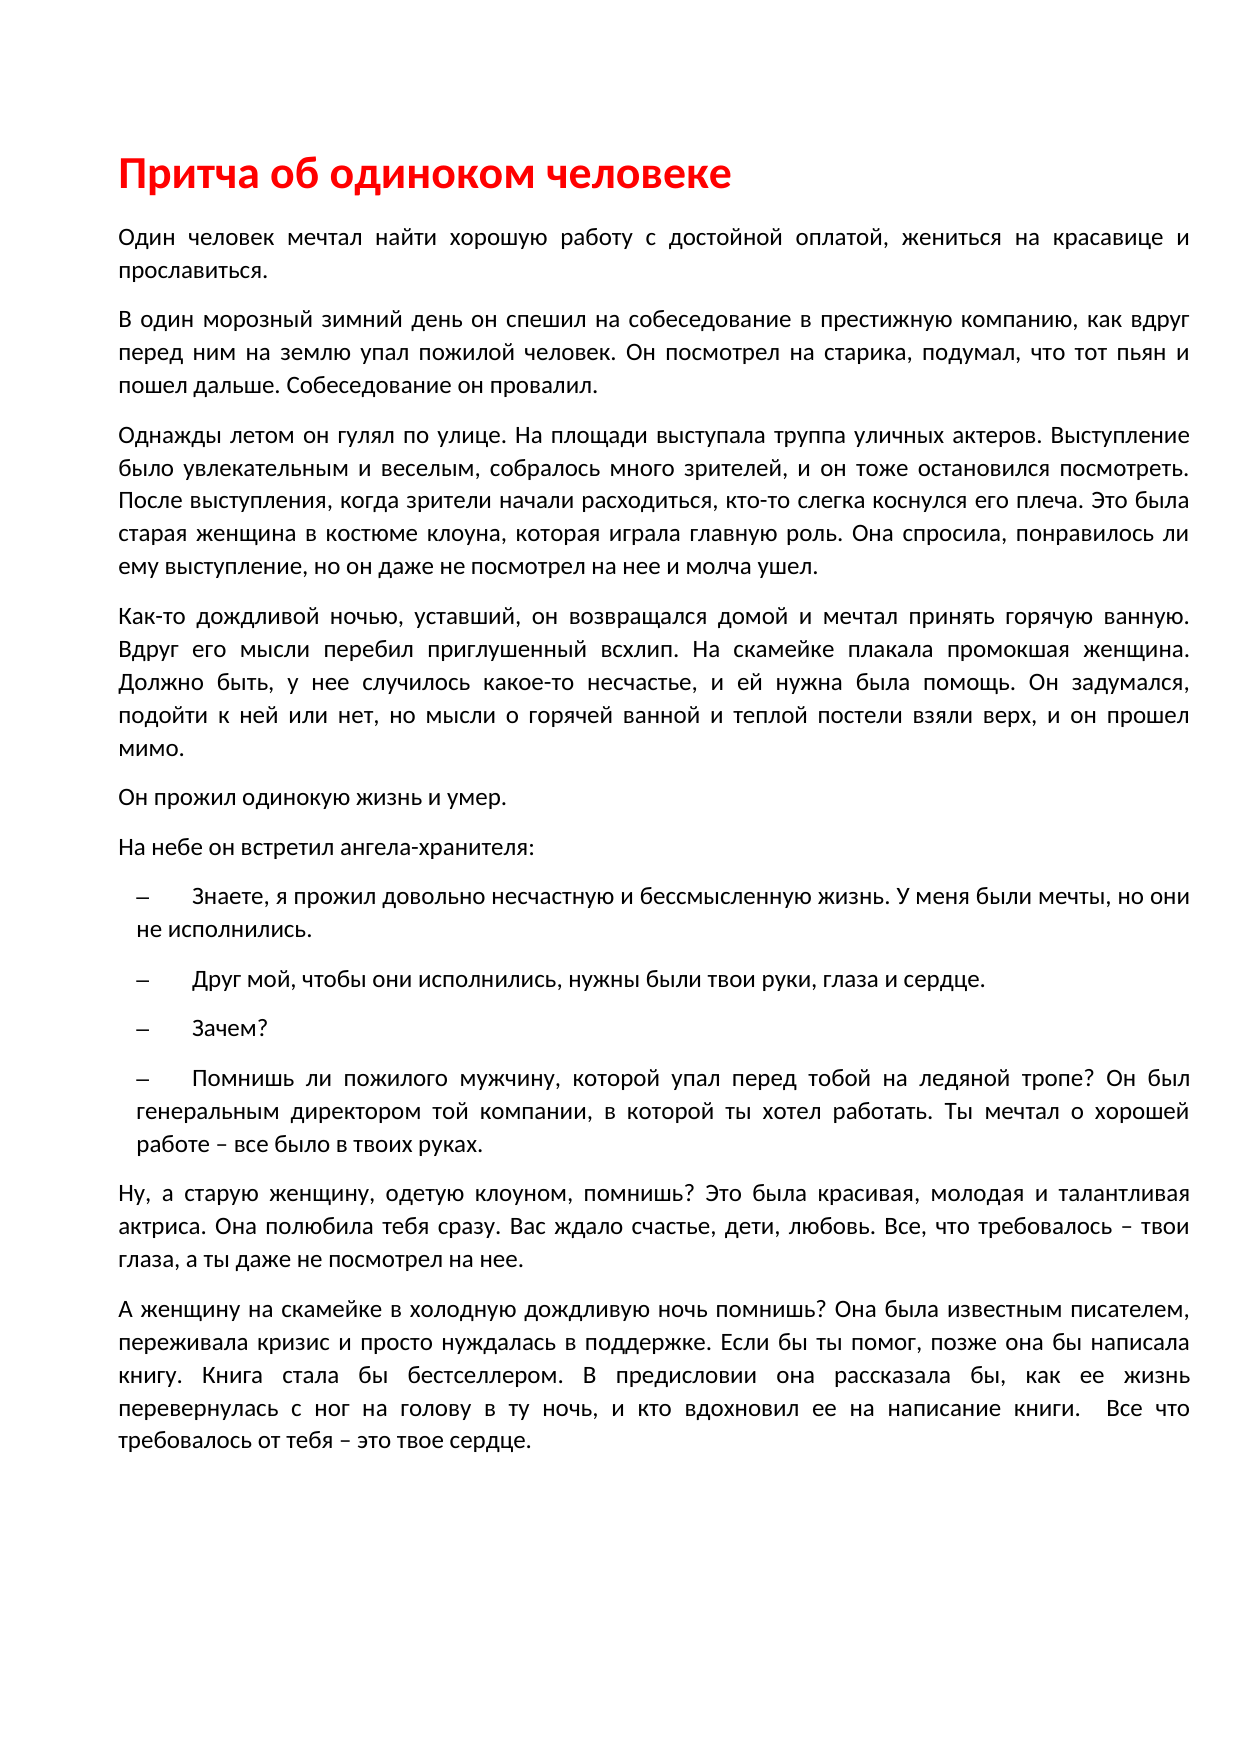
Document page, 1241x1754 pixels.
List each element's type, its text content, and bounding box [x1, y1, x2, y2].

list Знаете, я прожил довольно несчастную и бессмысленную жизнь. У меня были мечты, но они не исполнились. [136, 881, 1191, 944]
text В один морозный зимний день он спешил на собеседование в престижную компанию, как вдруг перед ним на землю упал пожилой человек. Он посмотрел на старика, подумал, что тот пьян и пошел дальше. Собеседование он провалил. [118, 303, 1191, 400]
list Помнишь ли пожилого мужчину, которой упал перед тобой на ледяной тропе? Он был генеральным директором той компании, в которой ты хотел работать. Ты мечтал о хорошей работе – все было в твоих руках. [136, 1062, 1191, 1158]
text Притча об одиноком человеке [118, 144, 1191, 200]
text Ну, а старую женщину, одетую клоуном, помнишь? Это была красивая, молодая и талантливая актриса. Она полюбила тебя сразу. Вас ждало счастье, дети, любовь. Все, что требовалось – твои глаза, а ты даже не посмотрел на нее. [118, 1178, 1191, 1274]
list Зачем? [136, 1013, 1191, 1043]
text Он прожил одинокую жизнь и умер. [118, 781, 1191, 812]
text Однажды летом он гулял по улице. На площади выступала труппа уличных актеров. Выступление было увлекательным и веселым, собралось много зрителей, и он тоже остановился посмотреть. После выступления, когда зрители начали расходиться, кто-то слегка коснулся его плеча. Это была старая женщина в костюме клоуна, которая играла главную роль. Она спросила, понравилось ли ему выступление, но он даже не посмотрел на нее и молча ушел. [118, 419, 1191, 581]
text Один человек мечтал найти хорошую работу с достойной оплатой, жениться на красавице и прославиться. [118, 221, 1191, 284]
text Как-то дождливой ночью, уставший, он возвращался домой и мечтал принять горячую ванную. Вдруг его мысли перебил приглушенный всхлип. На скамейке плакала промокшая женщина. Должно быть, у нее случилось какое-то несчастье, и ей нужна была помощь. Он задумался, подойти к ней или нет, но мысли о горячей ванной и теплой постели взяли верх, и он прошел мимо. [118, 600, 1191, 762]
text А женщину на скамейке в холодную дождливую ночь помнишь? Она была известным писателем, переживала кризис и просто нуждалась в поддержке. Если бы ты помог, позже она бы написала книгу. Книга стала бы бестселлером. В предисловии она рассказала бы, как ее жизнь перевернулась с ног на голову в ту ночь, и кто вдохновил ее на написание книги. Все что требовалось от тебя – это твое сердце. [118, 1293, 1191, 1455]
text На небе он встретил ангела-хранителя: [118, 831, 1191, 861]
list Друг мой, чтобы они исполнились, нужны были твои руки, глаза и сердце. [136, 963, 1191, 993]
